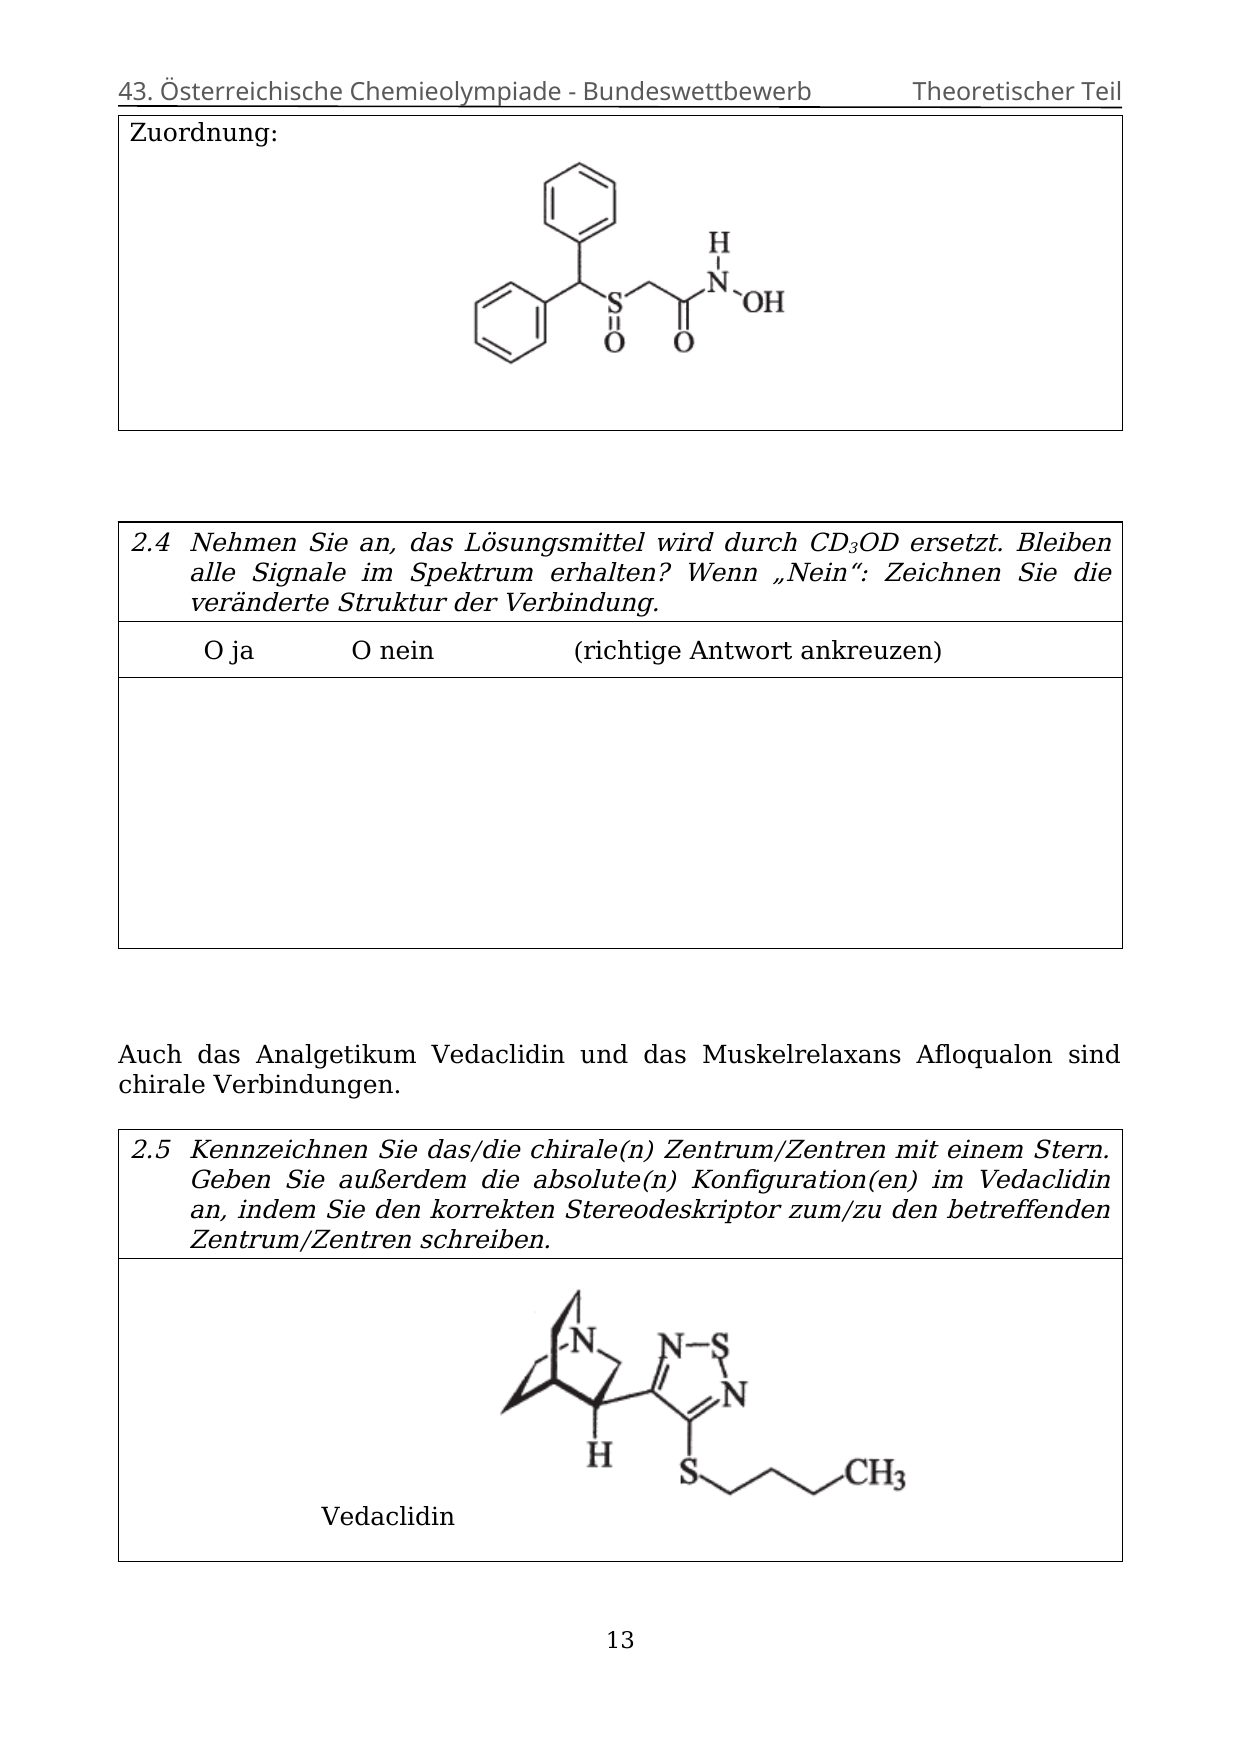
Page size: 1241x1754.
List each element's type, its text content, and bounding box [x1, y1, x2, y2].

text Auch das Analgetikum Vedaclidin und das Muskelrelaxans Afloqualon sind chirale Verbindungen. [118, 1039, 1122, 1099]
table_header 2.4 Nehmen Sie an, das Lösungsmittel wird durch CD3OD ersetzt. Bleiben alle Signale im Spektrum erhalten? Wenn „Nein“: Zeichnen Sie die veränderte Struktur der Verbindung. [119, 523, 1122, 621]
table_cell Zuordnung: [119, 116, 1122, 430]
table_header 2.5 Kennzeichnen Sie das/die chirale(n) Zentrum/Zentren mit einem Stern. Geben Sie außerdem die absolute(n) Konfiguration(en) im Vedaclidin an, indem Sie den korrekten Stereodeskriptor zum/zu den betreffenden Zentrum/Zentren schreiben. [119, 1130, 1122, 1258]
picture [486, 1289, 919, 1526]
table_cell [119, 678, 1122, 948]
picture [431, 146, 809, 401]
table_cell O ja O nein (richtige Antwort ankreuzen) [119, 622, 1122, 677]
table_cell Vedaclidin [119, 1259, 1122, 1561]
